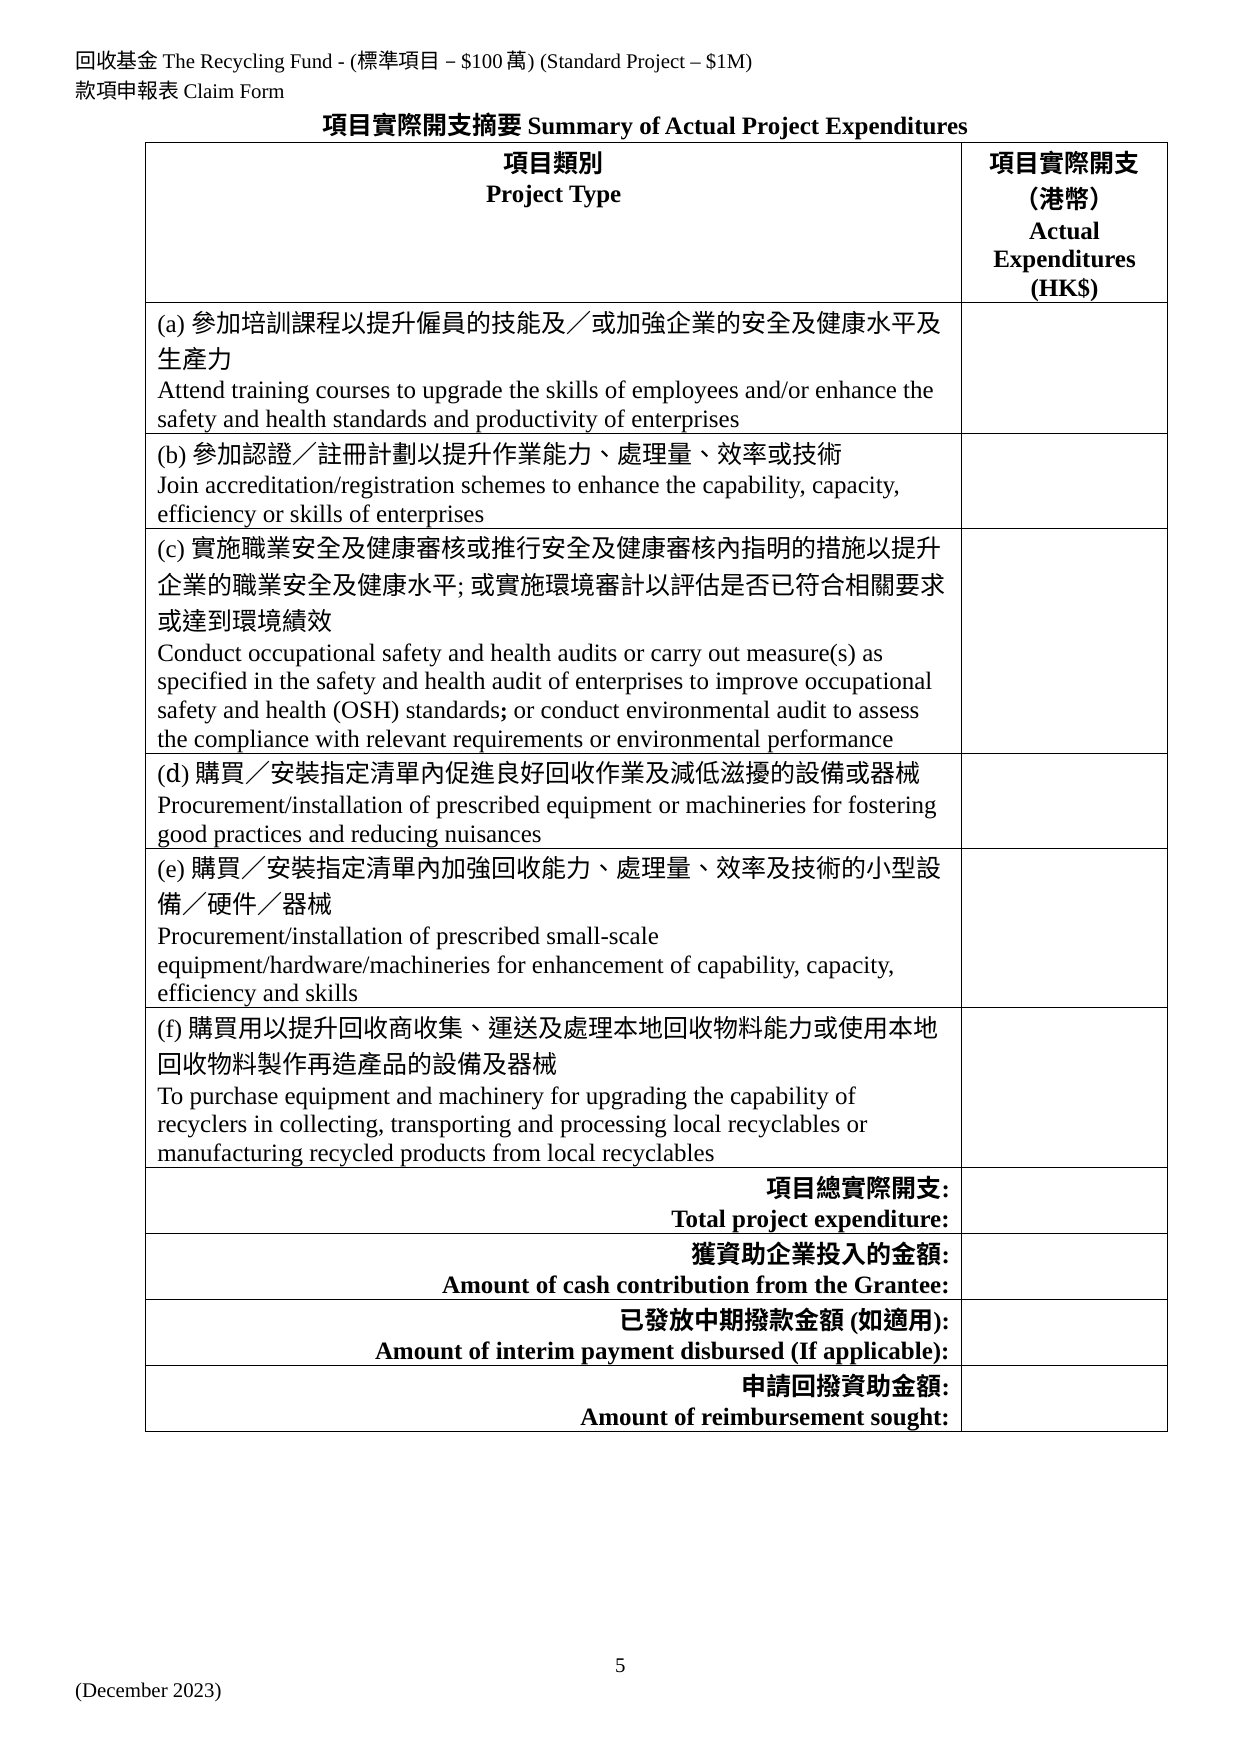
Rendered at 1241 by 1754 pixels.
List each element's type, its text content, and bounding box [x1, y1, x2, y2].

table_cell [962, 1300, 1167, 1365]
table_cell (e) 購買／安裝指定清單內加強回收能力、處理量、效率及技術的小型設備／硬件／器械 Procurement/installation of prescribed small-scale equipment/hardware/machineries for enhancement of capability, capacity, efficiency and skills [146, 849, 961, 1007]
table_cell 獲資助企業投入的金額: Amount of cash contribution from the Grantee: [146, 1234, 961, 1299]
table_cell [962, 1234, 1167, 1299]
table_cell (a) 參加培訓課程以提升僱員的技能及／或加強企業的安全及健康水平及生產力 Attend training courses to upgrade the skills of employees and/or enhance the safety and health standards and productivity of enterprises [146, 303, 961, 433]
table_cell [962, 754, 1167, 847]
table_cell (d) 購買／安裝指定清單內促進良好回收作業及減低滋擾的設備或器械 Procurement/installation of prescribed equipment or machineries for fostering good practices and reducing nuisances [146, 754, 961, 847]
table_cell [962, 529, 1167, 753]
table_cell (c) 實施職業安全及健康審核或推行安全及健康審核內指明的措施以提升企業的職業安全及健康水平; 或實施環境審計以評估是否已符合相關要求或達到環境績效 Conduct occupational safety and health audits or carry out measure(s) as specified in the safety and health audit of enterprises to improve occupational safety and health (OSH) standards; or conduct environmental audit to assess the compliance with relevant requirements or environmental performance [146, 529, 961, 753]
table_header 項目類別 Project Type [146, 143, 961, 302]
table_cell [962, 849, 1167, 1007]
table_cell 申請回撥資助金額: Amount of reimbursement sought: [146, 1366, 961, 1431]
table_cell [962, 434, 1167, 528]
table_cell 已發放中期撥款金額 (如適用): Amount of interim payment disbursed (If applicable): [146, 1300, 961, 1365]
table_cell [962, 1366, 1167, 1431]
table_cell (b) 參加認證／註冊計劃以提升作業能力、處理量、效率或技術 Join accreditation/registration schemes to enhance the capability, capacity, efficiency or skills of enterprises [146, 434, 961, 528]
table_cell [962, 1168, 1167, 1233]
table_cell [962, 1008, 1167, 1167]
text 項目實際開支摘要Summary of Actual Project Expenditures [75, 105, 1165, 142]
table_cell 項目總實際開支: Total project expenditure: [146, 1168, 961, 1233]
table_header 項目實際開支（港幣） Actual Expenditures (HK$) [962, 143, 1167, 302]
table_cell [962, 303, 1167, 433]
table_cell (f) 購買用以提升回收商收集、運送及處理本地回收物料能力或使用本地回收物料製作再造產品的設備及器械 To purchase equipment and machinery for upgrading the capability of recyclers in collecting, transporting and processing local recyclables or manufacturing recycled products from local recyclables [146, 1008, 961, 1167]
